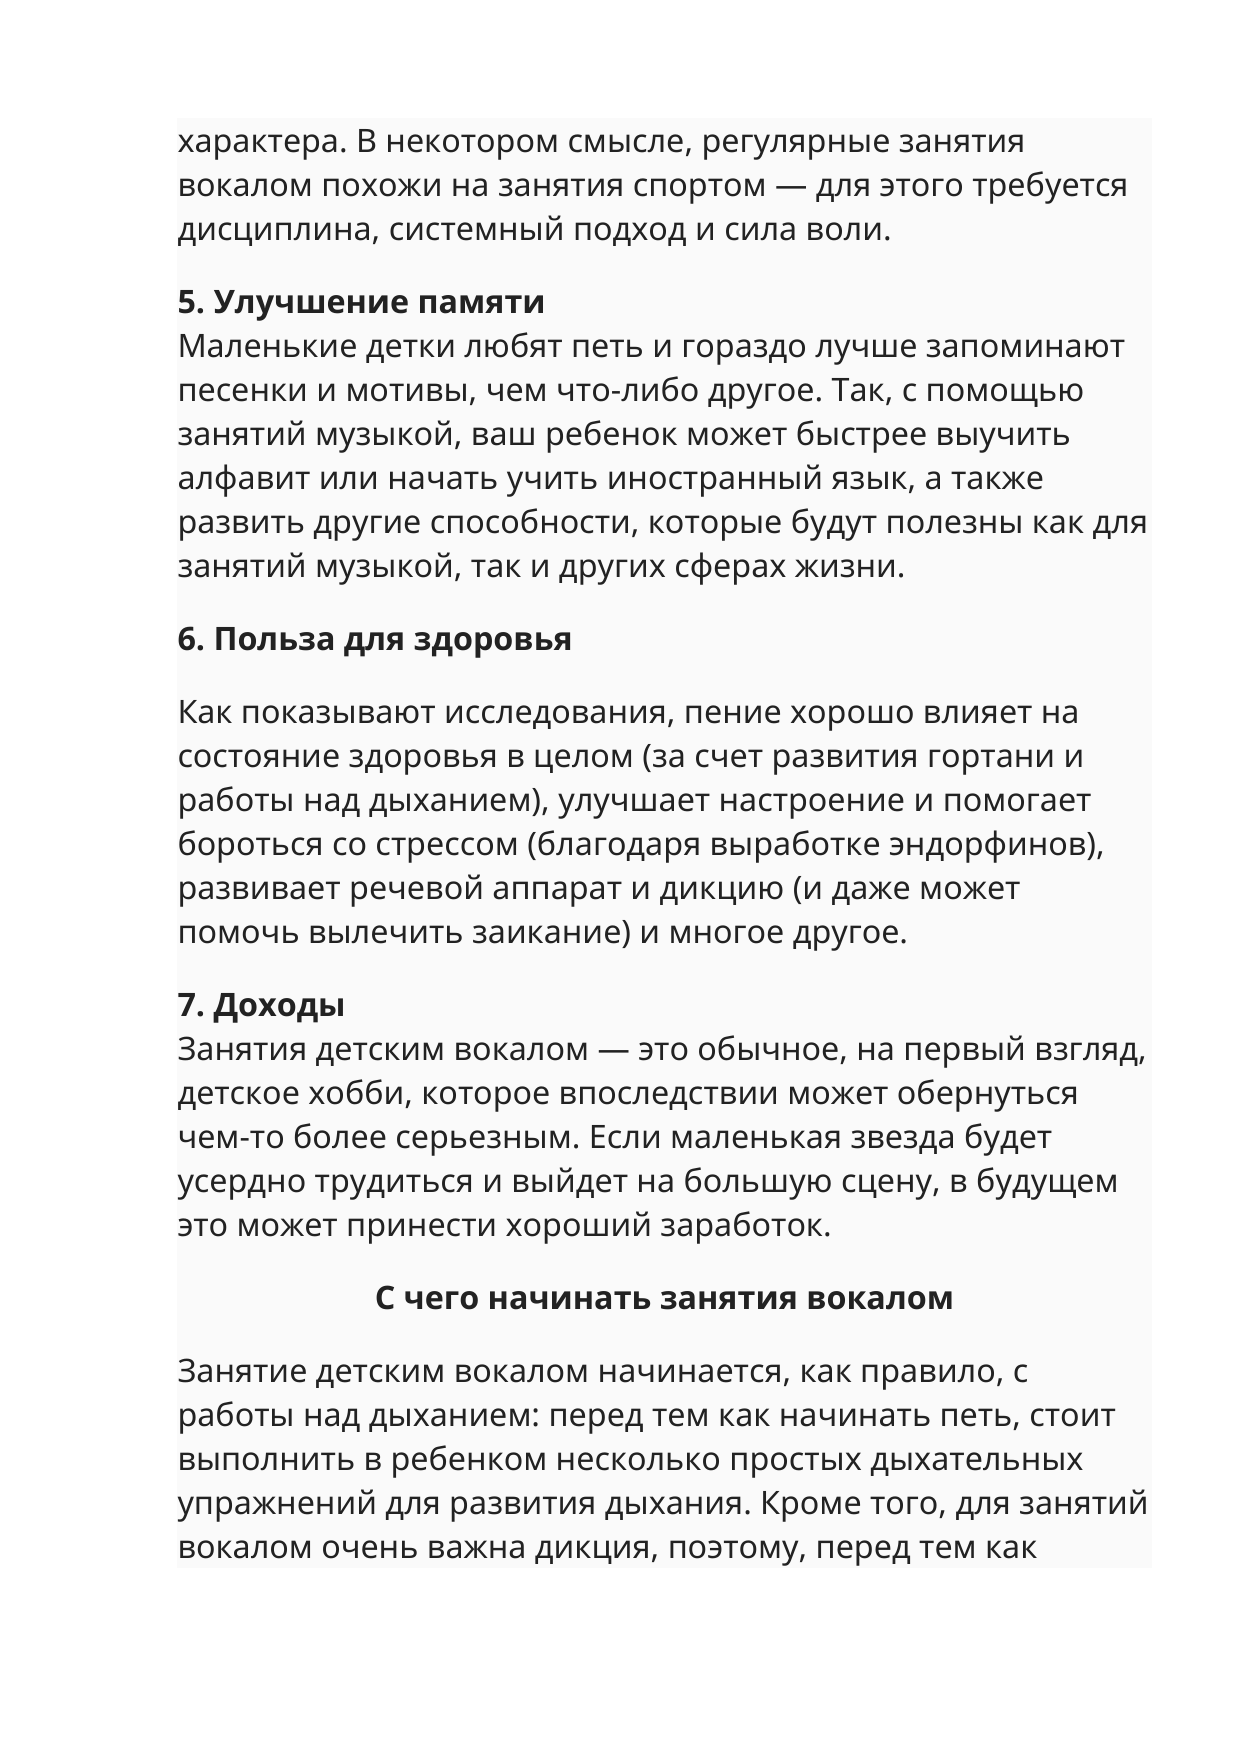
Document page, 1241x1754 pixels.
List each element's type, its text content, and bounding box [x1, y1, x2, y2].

text Как показывают исследования, пение хорошо влияет на состояние здоровья в целом (за счет развития гортани и работы над дыханием), улучшает настроение и помогает бороться со стрессом (благодаря выработке эндорфинов), развивает речевой аппарат и дикцию (и даже может помочь вылечить заикание) и многое другое. [177, 689, 1152, 953]
text 6. Польза для здоровья [177, 616, 1152, 660]
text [177, 1348, 1152, 1568]
text С чего начинать занятия вокалом [177, 1275, 1152, 1319]
text 7. Доходы Занятия детским вокалом — это обычное, на первый взгляд, детское хобби, которое впоследствии может обернуться чем-то более серьезным. Если маленькая звезда будет усердно трудиться и выйдет на большую сцену, в будущем это может принести хороший заработок. [177, 982, 1152, 1246]
text 5. Улучшение памяти Маленькие детки любят петь и гораздо лучше запоминают песенки и мотивы, чем что-либо другое. Так, с помощью занятий музыкой, ваш ребенок может быстрее выучить алфавит или начать учить иностранный язык, а также развить другие способности, которые будут полезны как для занятий музыкой, так и других сферах жизни. [177, 279, 1152, 587]
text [177, 118, 1152, 250]
